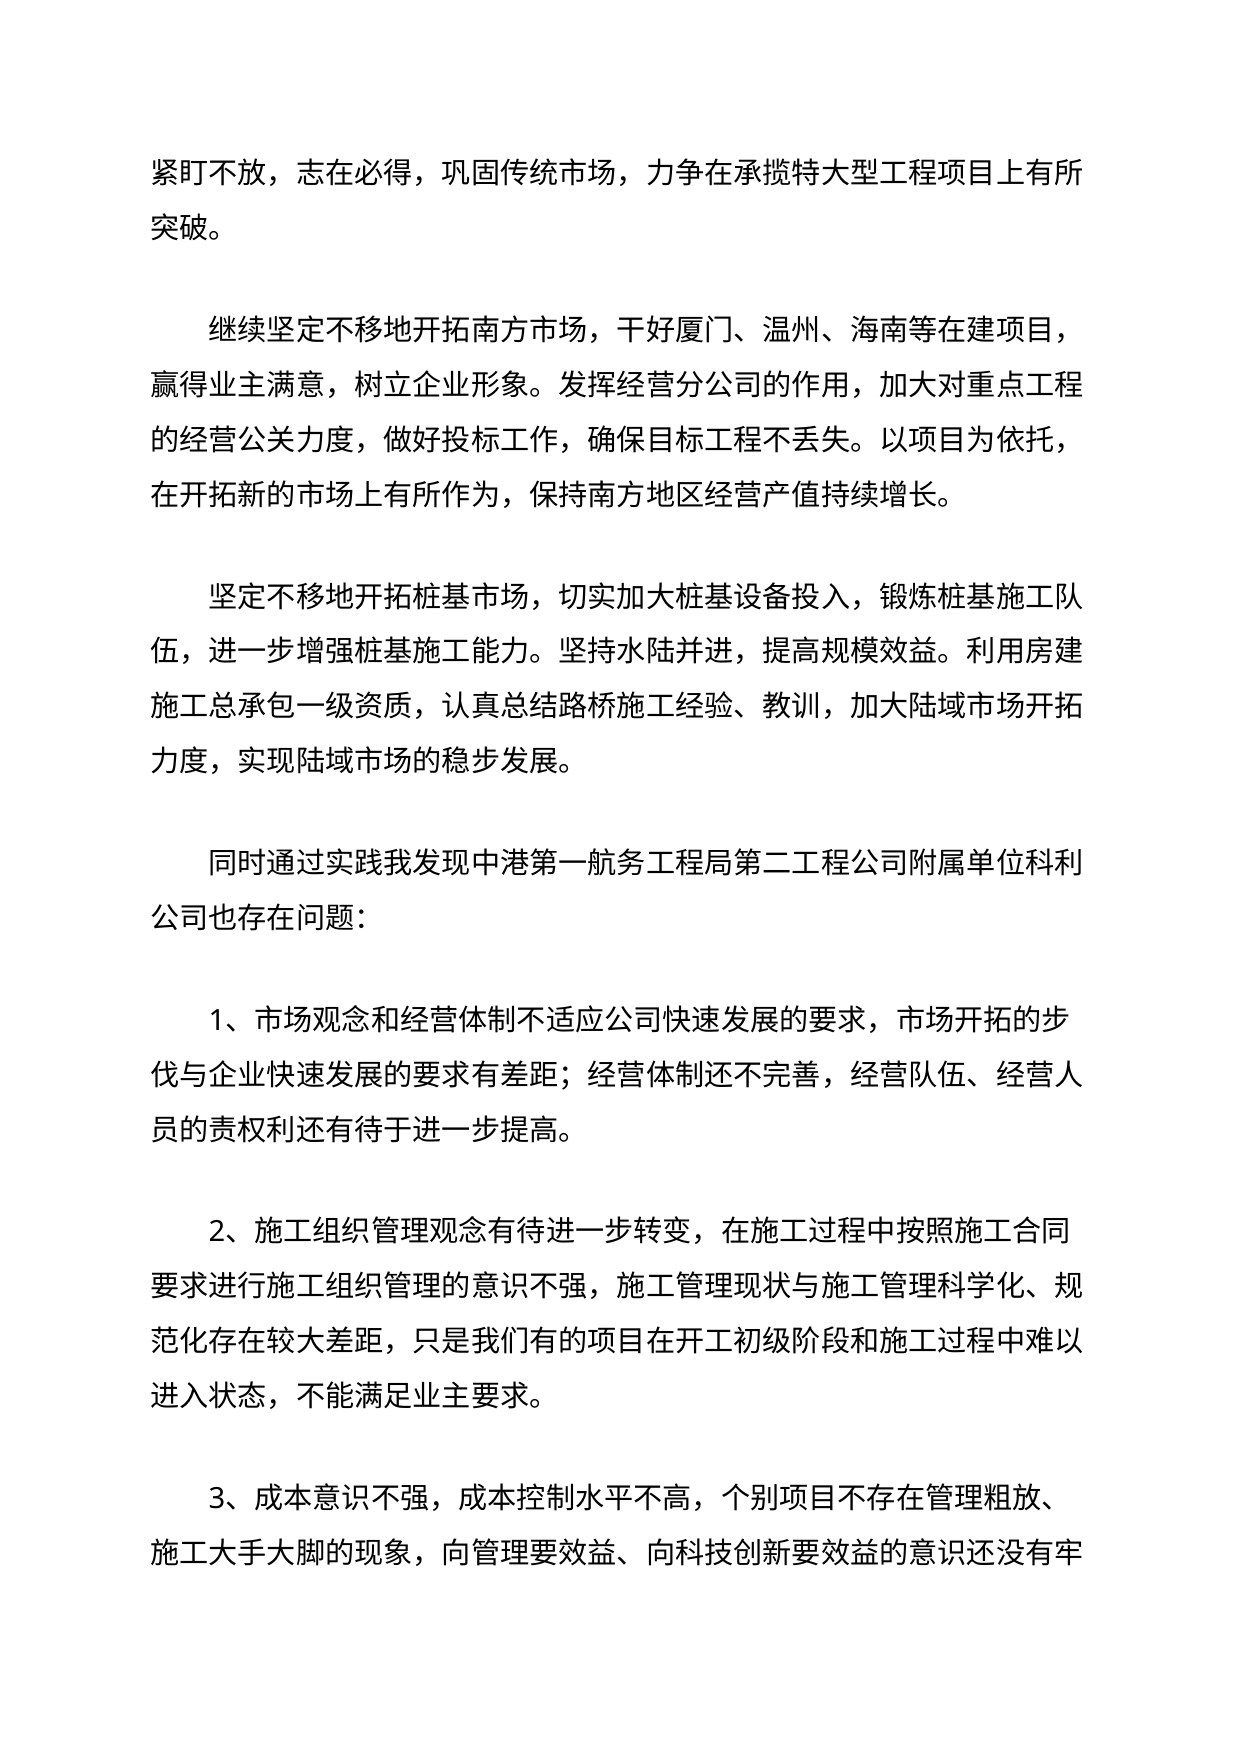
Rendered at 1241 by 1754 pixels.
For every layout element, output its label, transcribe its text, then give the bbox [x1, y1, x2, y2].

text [150, 1474, 1090, 1572]
text 1、市场观念和经营体制不适应公司快速发展的要求，市场开拓的步伐与企业快速发展的要求有差距；经营体制还不完善，经营队伍、经营人员的责权利还有待于进一步提高。 [150, 996, 1090, 1148]
text 坚定不移地开拓桩基市场，切实加大桩基设备投入，锻炼桩基施工队伍，进一步增强桩基施工能力。坚持水陆并进，提高规模效益。利用房建施工总承包一级资质，认真总结路桥施工经验、教训，加大陆域市场开拓力度，实现陆域市场的稳步发展。 [150, 573, 1090, 780]
text 继续坚定不移地开拓南方市场，干好厦门、温州、海南等在建项目，赢得业主满意，树立企业形象。发挥经营分公司的作用，加大对重点工程的经营公关力度，做好投标工作，确保目标工程不丢失。以项目为依托，在开拓新的市场上有所作为，保持南方地区经营产值持续增长。 [150, 307, 1090, 514]
text 2、施工组织管理观念有待进一步转变，在施工过程中按照施工合同要求进行施工组织管理的意识不强，施工管理现状与施工管理科学化、规范化存在较大差距，只是我们有的项目在开工初级阶段和施工过程中难以进入状态，不能满足业主要求。 [150, 1208, 1090, 1415]
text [150, 150, 1090, 247]
text 同时通过实践我发现中港第一航务工程局第二工程公司附属单位科利公司也存在问题： [150, 839, 1090, 937]
